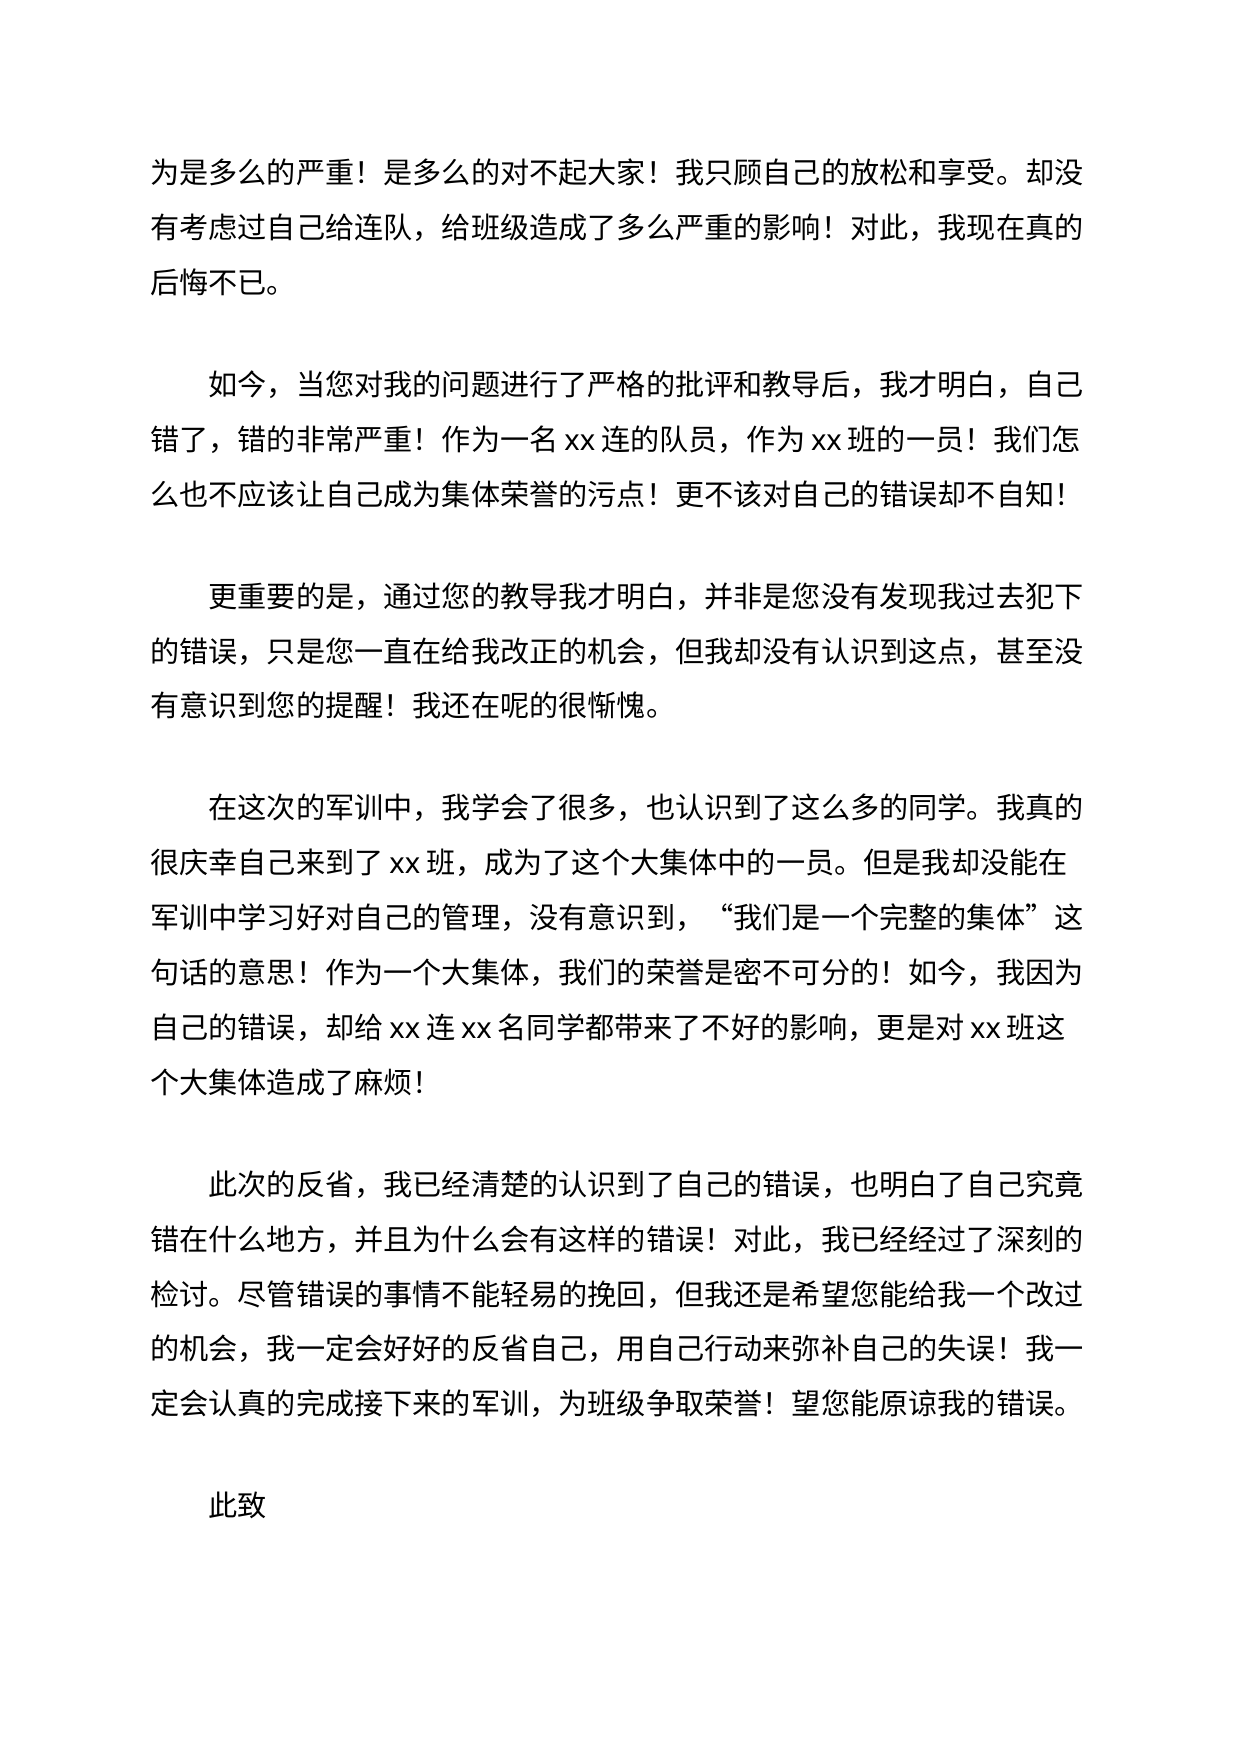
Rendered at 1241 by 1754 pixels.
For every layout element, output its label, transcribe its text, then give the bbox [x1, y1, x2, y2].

text 此致 [150, 1483, 1090, 1525]
text 此次的反省，我已经清楚的认识到了自己的错误，也明白了自己究竟错在什么地方，并且为什么会有这样的错误！对此，我已经经过了深刻的检讨。尽管错误的事情不能轻易的挽回，但我还是希望您能给我一个改过的机会，我一定会好好的反省自己，用自己行动来弥补自己的失误！我一定会认真的完成接下来的军训，为班级争取荣誉！望您能原谅我的错误。 [150, 1161, 1090, 1423]
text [150, 150, 1090, 302]
text 更重要的是，通过您的教导我才明白，并非是您没有发现我过去犯下的错误，只是您一直在给我改正的机会，但我却没有认识到这点，甚至没有意识到您的提醒！我还在呢的很惭愧。 [150, 573, 1090, 725]
text 如今，当您对我的问题进行了严格的批评和教导后，我才明白，自己错了，错的非常严重！作为一名xx连的队员，作为xx班的一员！我们怎么也不应该让自己成为集体荣誉的污点！更不该对自己的错误却不自知！ [150, 362, 1090, 514]
text 在这次的军训中，我学会了很多，也认识到了这么多的同学。我真的很庆幸自己来到了xx班，成为了这个大集体中的一员。但是我却没能在军训中学习好对自己的管理，没有意识到，“我们是一个完整的集体”这句话的意思！作为一个大集体，我们的荣誉是密不可分的！如今，我因为自己的错误，却给xx连xx名同学都带来了不好的影响，更是对xx班这个大集体造成了麻烦！ [150, 785, 1090, 1102]
